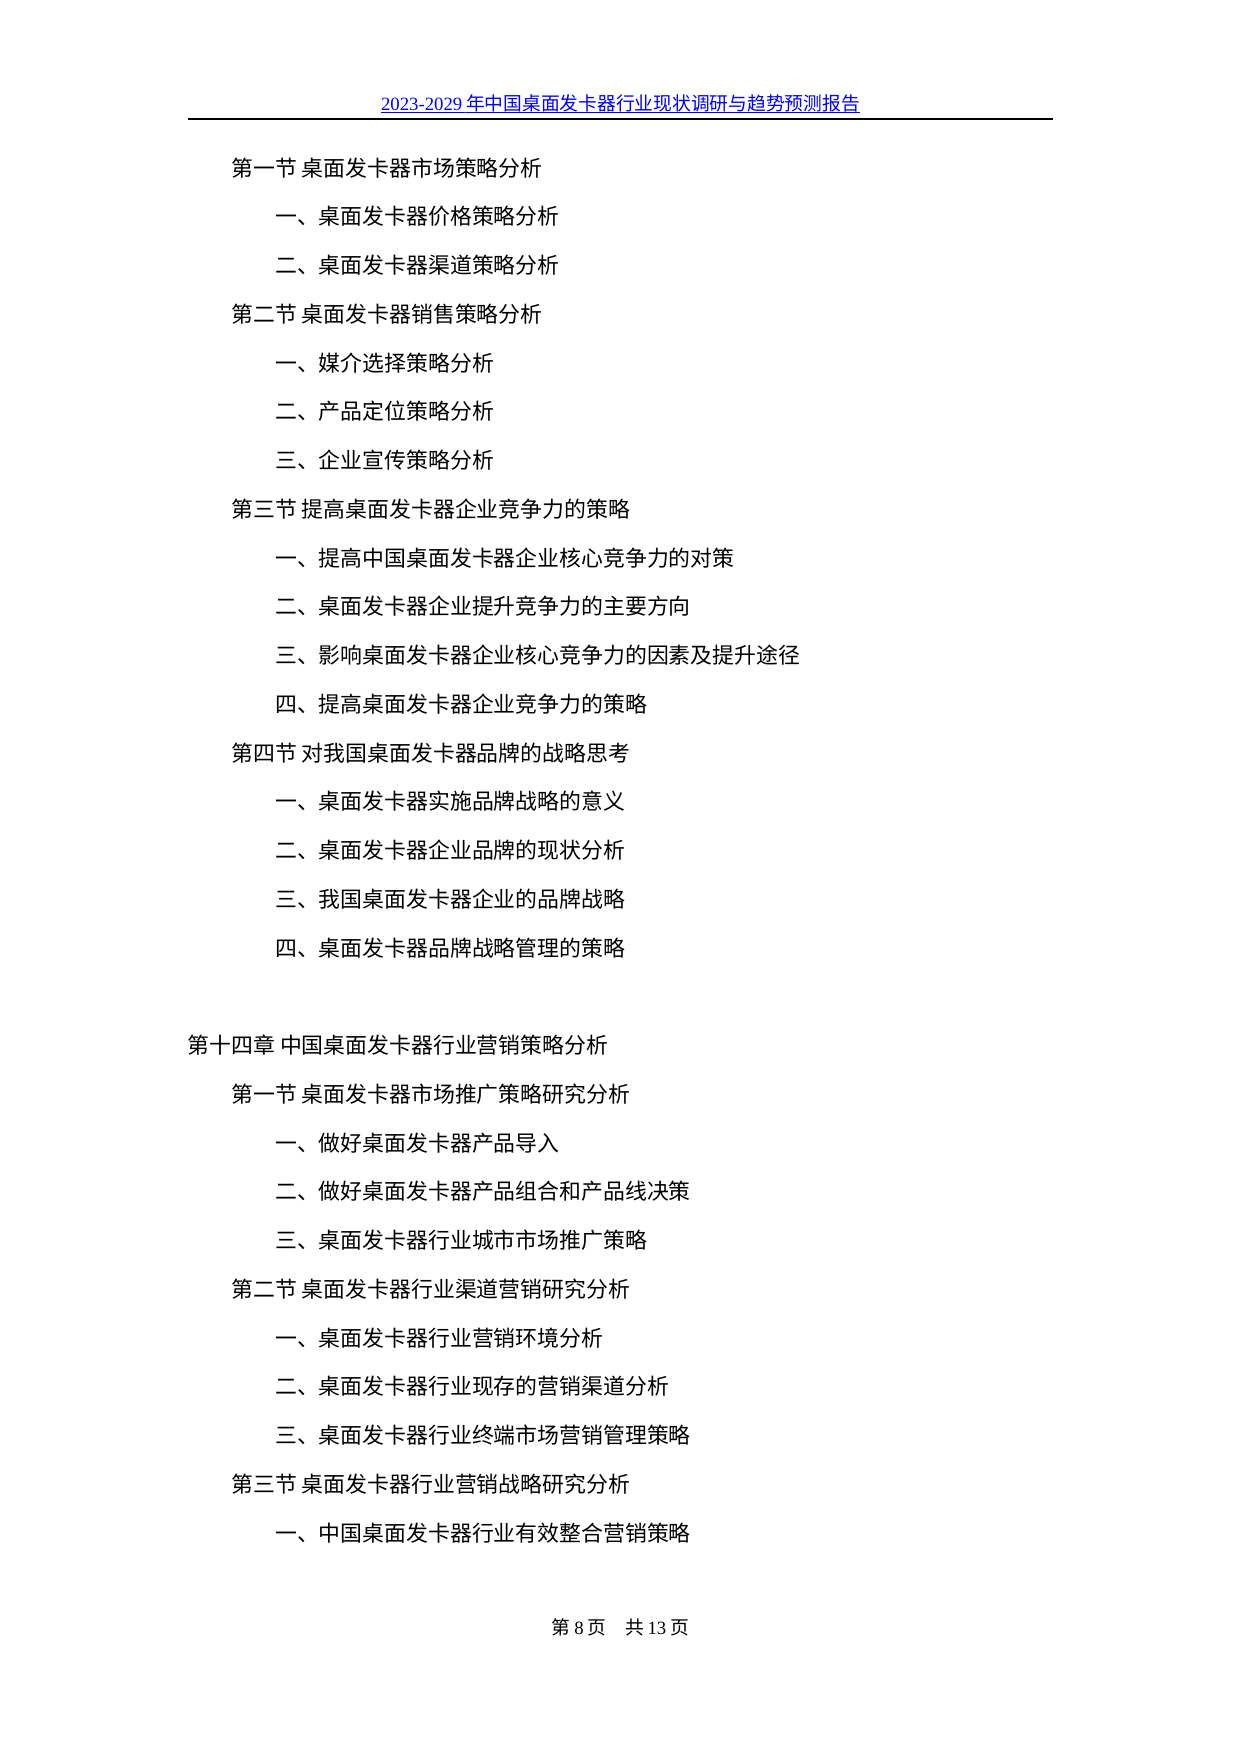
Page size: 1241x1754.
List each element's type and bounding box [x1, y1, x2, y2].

text [187, 150, 1053, 1548]
